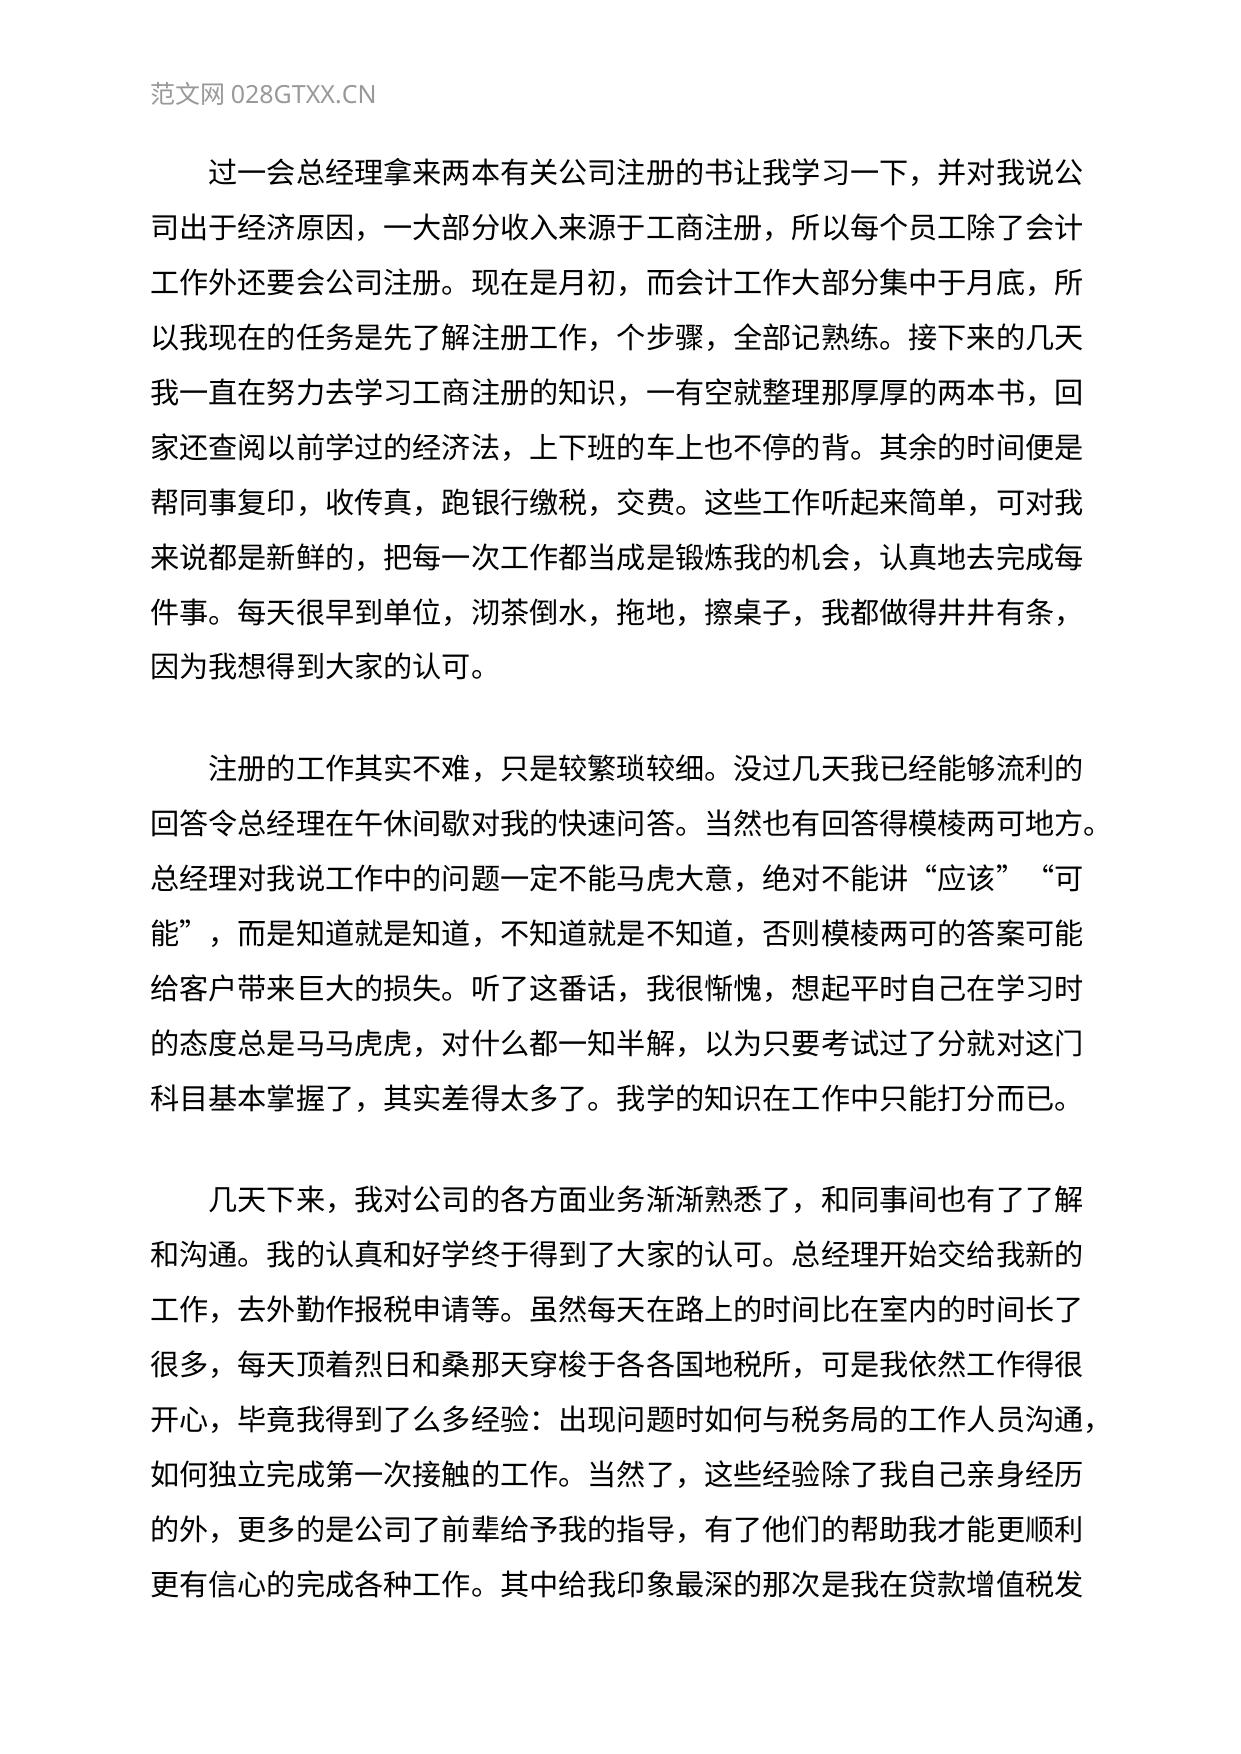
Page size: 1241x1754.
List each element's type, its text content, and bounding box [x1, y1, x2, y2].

text 注册的工作其实不难，只是较繁琐较细。没过几天我已经能够流利的回答令总经理在午休间歇对我的快速问答。当然也有回答得模棱两可地方。总经理对我说工作中的问题一定不能马虎大意，绝对不能讲“应该”“可能”，而是知道就是知道，不知道就是不知道，否则模棱两可的答案可能给客户带来巨大的损失。听了这番话，我很惭愧，想起平时自己在学习时的态度总是马马虎虎，对什么都一知半解，以为只要考试过了分就对这门科目基本掌握了，其实差得太多了。我学的知识在工作中只能打分而已。 [150, 746, 1090, 1117]
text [150, 1177, 1090, 1603]
text 过一会总经理拿来两本有关公司注册的书让我学习一下，并对我说公司出于经济原因，一大部分收入来源于工商注册，所以每个员工除了会计工作外还要会公司注册。现在是月初，而会计工作大部分集中于月底，所以我现在的任务是先了解注册工作，个步骤，全部记熟练。接下来的几天我一直在努力去学习工商注册的知识，一有空就整理那厚厚的两本书，回家还查阅以前学过的经济法，上下班的车上也不停的背。其余的时间便是帮同事复印，收传真，跑银行缴税，交费。这些工作听起来简单，可对我来说都是新鲜的，把每一次工作都当成是锻炼我的机会，认真地去完成每件事。每天很早到单位，沏茶倒水，拖地，擦桌子，我都做得井井有条，因为我想得到大家的认可。 [150, 150, 1090, 686]
